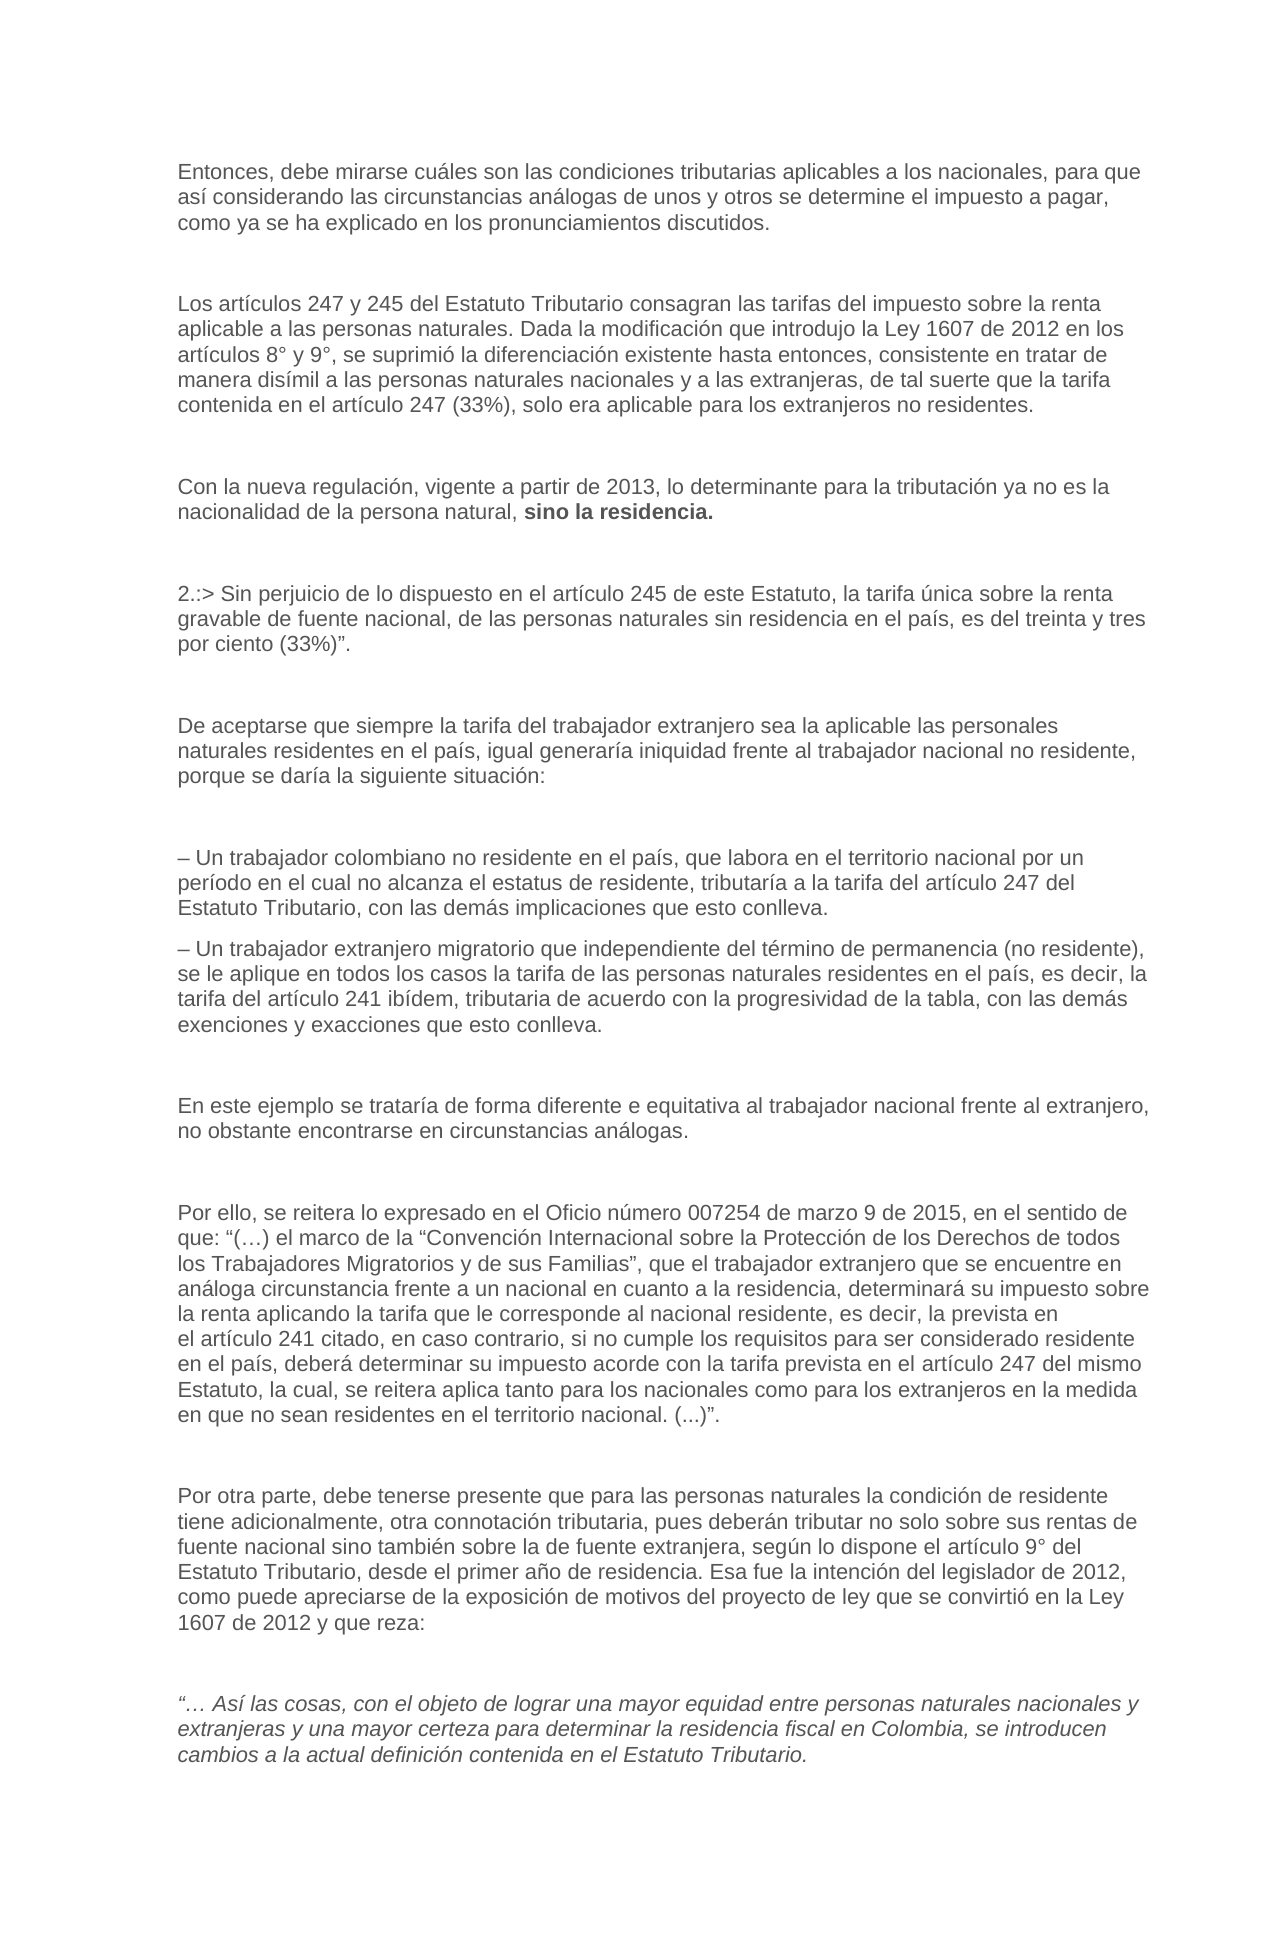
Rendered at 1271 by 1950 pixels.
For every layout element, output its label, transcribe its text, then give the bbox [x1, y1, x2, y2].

text – Un trabajador colombiano no residente en el país, que labora en el territorio nacional por un período en el cual no alcanza el estatus de residente, tributaría a la tarifa del artículo 247 del Estatuto Tributario, con las demás implicaciones que esto conlleva. [177, 844, 1153, 920]
text Los artículos 247 y 245 del Estatuto Tributario consagran las tarifas del impuesto sobre la renta aplicable a las personas naturales. Dada la modificación que introdujo la Ley 1607 de 2012 en los artículos 8° y 9°, se suprimió la diferenciación existente hasta entonces, consistente en tratar de manera disímil a las personas naturales nacionales y a las extranjeras, de tal suerte que la tarifa contenida en el artículo 247 (33%), solo era aplicable para los extranjeros no residentes. [177, 291, 1153, 417]
text “… Así las cosas, con el objeto de lograr una mayor equidad entre personas naturales nacionales y extranjeras y una mayor certeza para determinar la residencia fiscal en Colombia, se introducen cambios a la actual definición contenida en el Estatuto Tributario. [177, 1691, 1153, 1767]
text En este ejemplo se trataría de forma diferente e equitativa al trabajador nacional frente al extranjero, no obstante encontrarse en circunstancias análogas. [177, 1093, 1153, 1143]
text Entonces, debe mirarse cuáles son las condiciones tributarias aplicables a los nacionales, para que así considerando las circunstancias análogas de unos y otros se determine el impuesto a pagar, como ya se ha explicado en los pronunciamientos discutidos. [177, 159, 1153, 234]
text Por ello, se reitera lo expresado en el Oficio número 007254 de marzo 9 de 2015, en el sentido de que: “(…) el marco de la “Convención Internacional sobre la Protección de los Derechos de todos los Trabajadores Migratorios y de sus Familias”, que el trabajador extranjero que se encuentre en análoga circunstancia frente a un nacional en cuanto a la residencia, determinará su impuesto sobre la renta aplicando la tarifa que le corresponde al nacional residente, es decir, la prevista en el artículo 241 citado, en caso contrario, si no cumple los requisitos para ser considerado residente en el país, deberá determinar su impuesto acorde con la tarifa prevista en el artículo 247 del mismo Estatuto, la cual, se reitera aplica tanto para los nacionales como para los extranjeros en la medida en que no sean residentes en el territorio nacional. (...)”. [177, 1200, 1153, 1427]
text Con la nueva regulación, vigente a partir de 2013, lo determinante para la tributación ya no es la nacionalidad de la persona natural, sino la residencia. [177, 473, 1153, 524]
text Por otra parte, debe tenerse presente que para las personas naturales la condición de residente tiene adicionalmente, otra connotación tributaria, pues deberán tributar no solo sobre sus rentas de fuente nacional sino también sobre la de fuente extranjera, según lo dispone el artículo 9° del Estatuto Tributario, desde el primer año de residencia. Esa fue la intención del legislador de 2012, como puede apreciarse de la exposición de motivos del proyecto de ley que se convirtió en la Ley 1607 de 2012 y que reza: [177, 1483, 1153, 1634]
text 2.:> Sin perjuicio de lo dispuesto en el artículo 245 de este Estatuto, la tarifa única sobre la renta gravable de fuente nacional, de las personas naturales sin residencia en el país, es del treinta y tres por ciento (33%)”. [177, 580, 1153, 656]
text De aceptarse que siempre la tarifa del trabajador extranjero sea la aplicable las personales naturales residentes en el país, igual generaría iniquidad frente al trabajador nacional no residente, porque se daría la siguiente situación: [177, 712, 1153, 788]
text – Un trabajador extranjero migratorio que independiente del término de permanencia (no residente), se le aplique en todos los casos la tarifa de las personas naturales residentes en el país, es decir, la tarifa del artículo 241 ibídem, tributaria de acuerdo con la progresividad de la tabla, con las demás exenciones y exacciones que esto conlleva. [177, 936, 1153, 1037]
